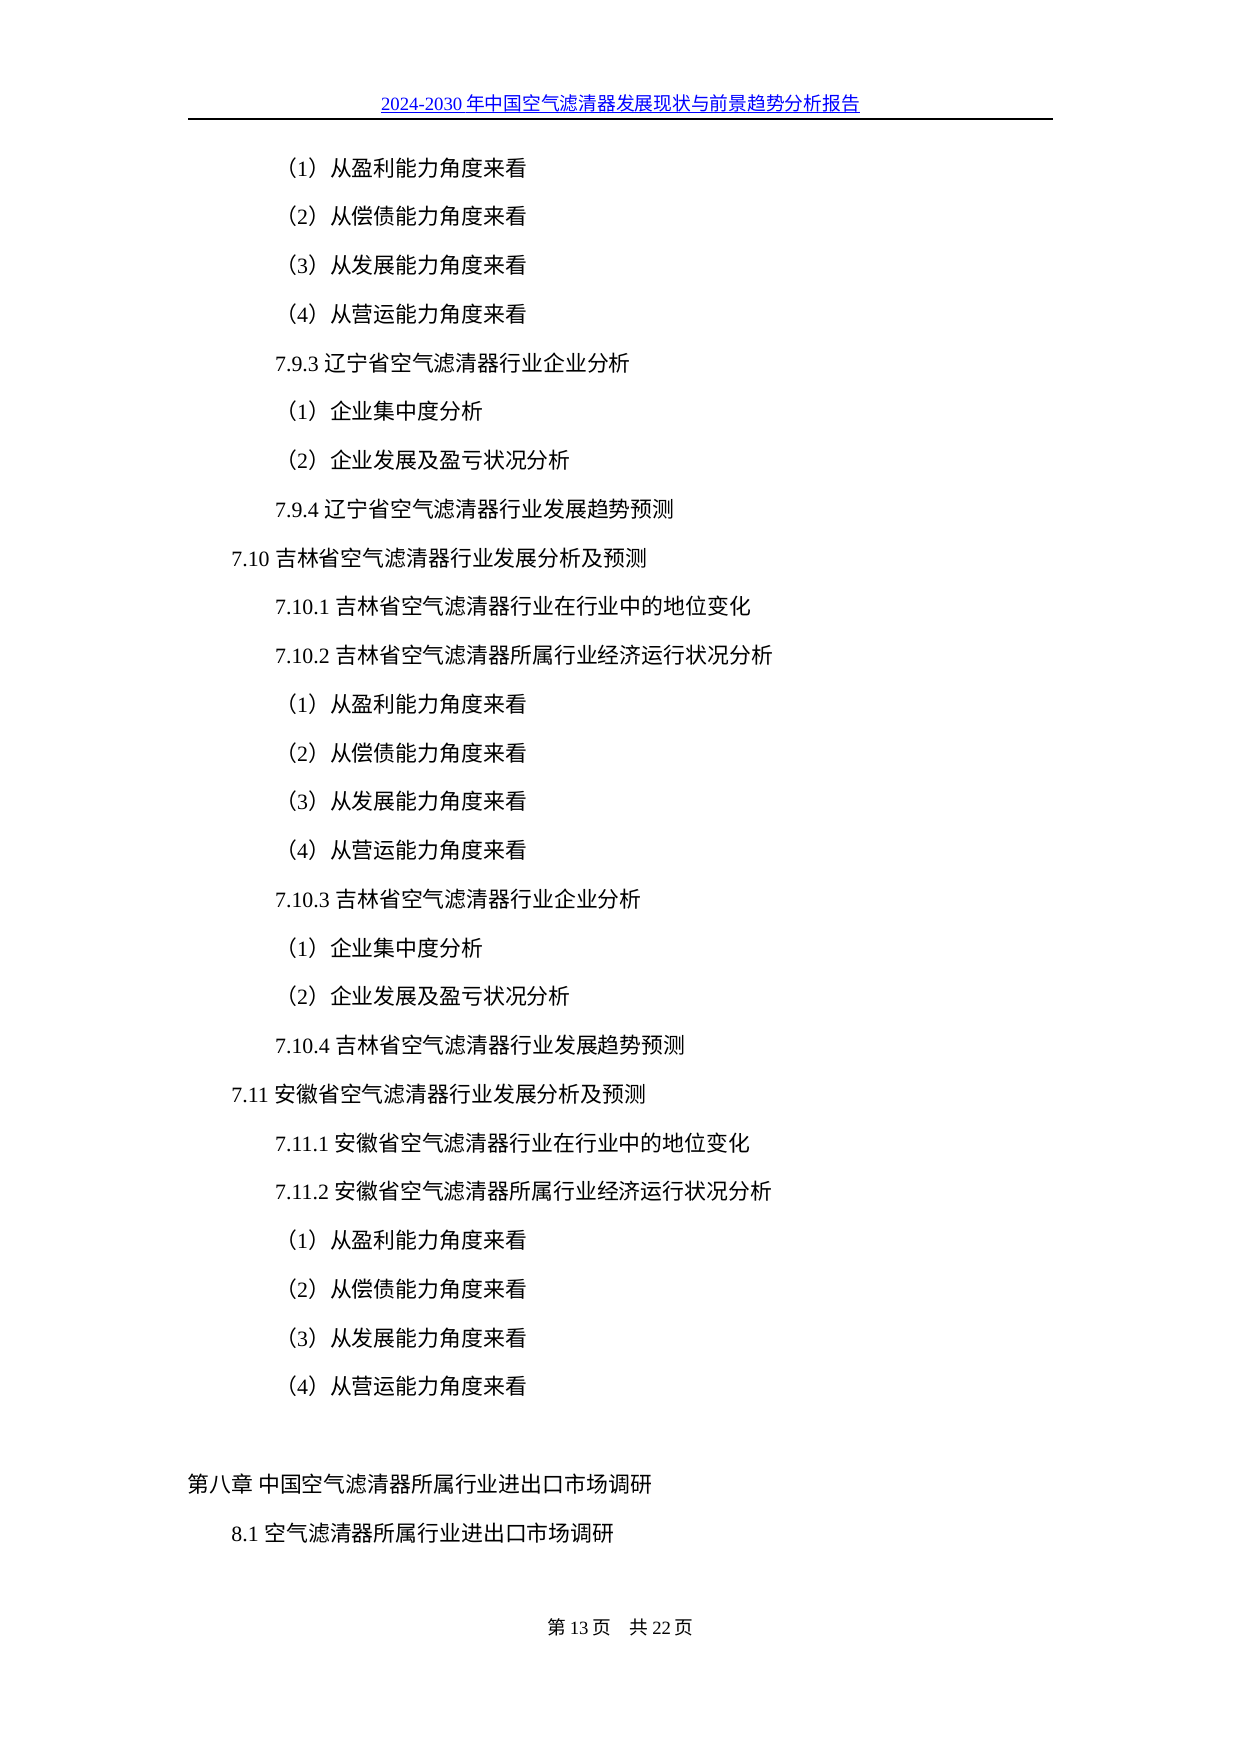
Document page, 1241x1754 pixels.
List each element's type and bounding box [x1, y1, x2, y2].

text [187, 150, 1053, 1548]
